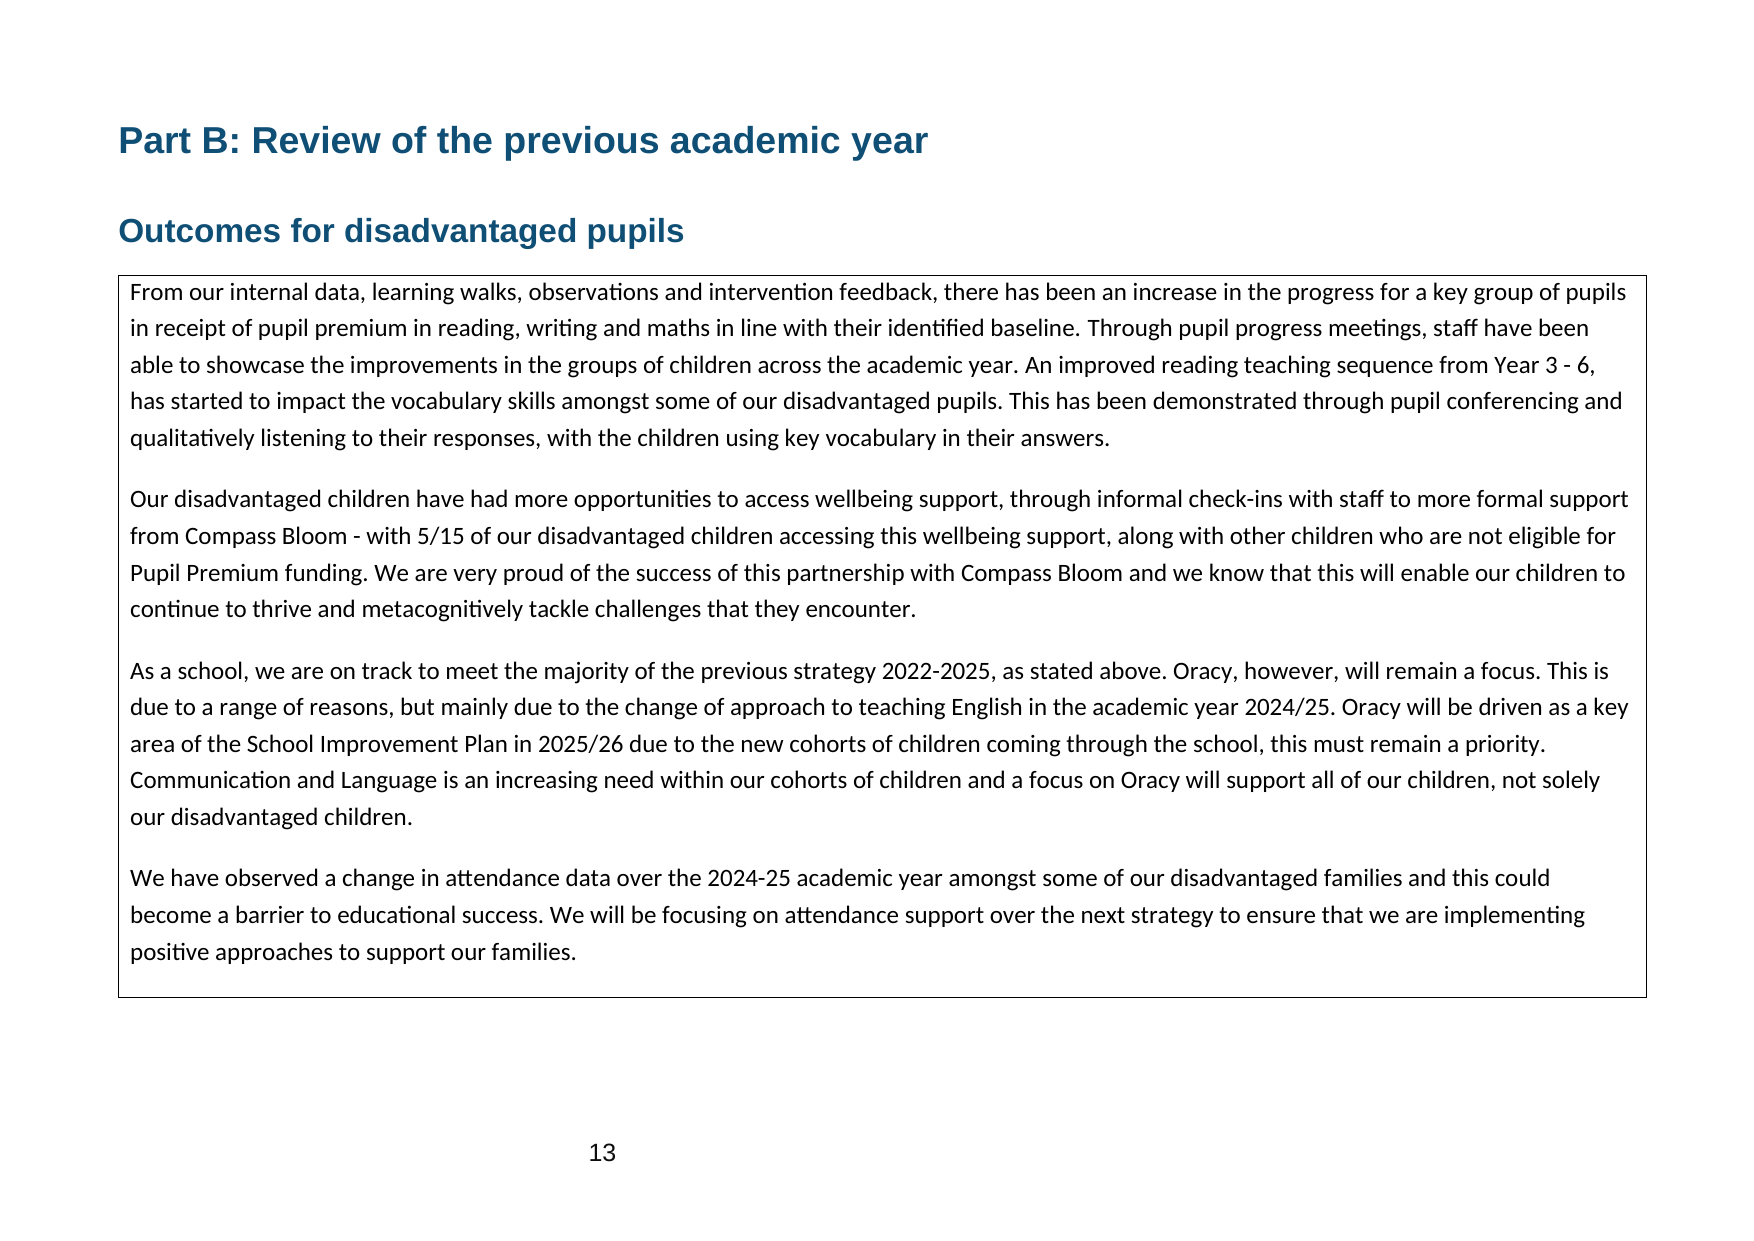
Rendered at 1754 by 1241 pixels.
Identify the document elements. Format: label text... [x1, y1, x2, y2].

subtitle Outcomes for disadvantaged pupils [118, 211, 1636, 250]
table_header From our internal data, learning walks, observations and intervention feedback, there has been an increase in the progress for a key group of pupils in receipt of pupil premium in reading, writing and maths in line with their identified baseline. Through pupil progress meetings, staff have been able to showcase the improvements in the groups of children across the academic year. An improved reading teaching sequence from Year 3 - 6, has started to impact the vocabulary skills amongst some of our disadvantaged pupils. This has been demonstrated through pupil conferencing and qualitatively listening to their responses, with the children using key vocabulary in their answers. Our disadvantaged children have had more opportunities to access wellbeing support, through informal check-ins with staff to more formal support from Compass Bloom - with 5/15 of our disadvantaged children accessing this wellbeing support, along with other children who are not eligible for Pupil Premium funding. We are very proud of the success of this partnership with Compass Bloom and we know that this will enable our children to continue to thrive and metacognitively tackle challenges that they encounter. As a school, we are on track to meet the majority of the previous strategy 2022-2025, as stated above. Oracy, however, will remain a focus. This is due to a range of reasons, but mainly due to the change of approach to teaching English in the academic year 2024/25. Oracy will be driven as a key area of the School Improvement Plan in 2025/26 due to the new cohorts of children coming through the school, this must remain a priority. Communication and Language is an increasing need within our cohorts of children and a focus on Oracy will support all of our children, not solely our disadvantaged children. We have observed a change in attendance data over the 2024-25 academic year amongst some of our disadvantaged families and this could become a barrier to educational success. We will be focusing on attendance support over the next strategy to ensure that we are implementing positive approaches to support our families. [119, 276, 1646, 997]
subtitle Part B: Review of the previous academic year [118, 118, 1636, 161]
